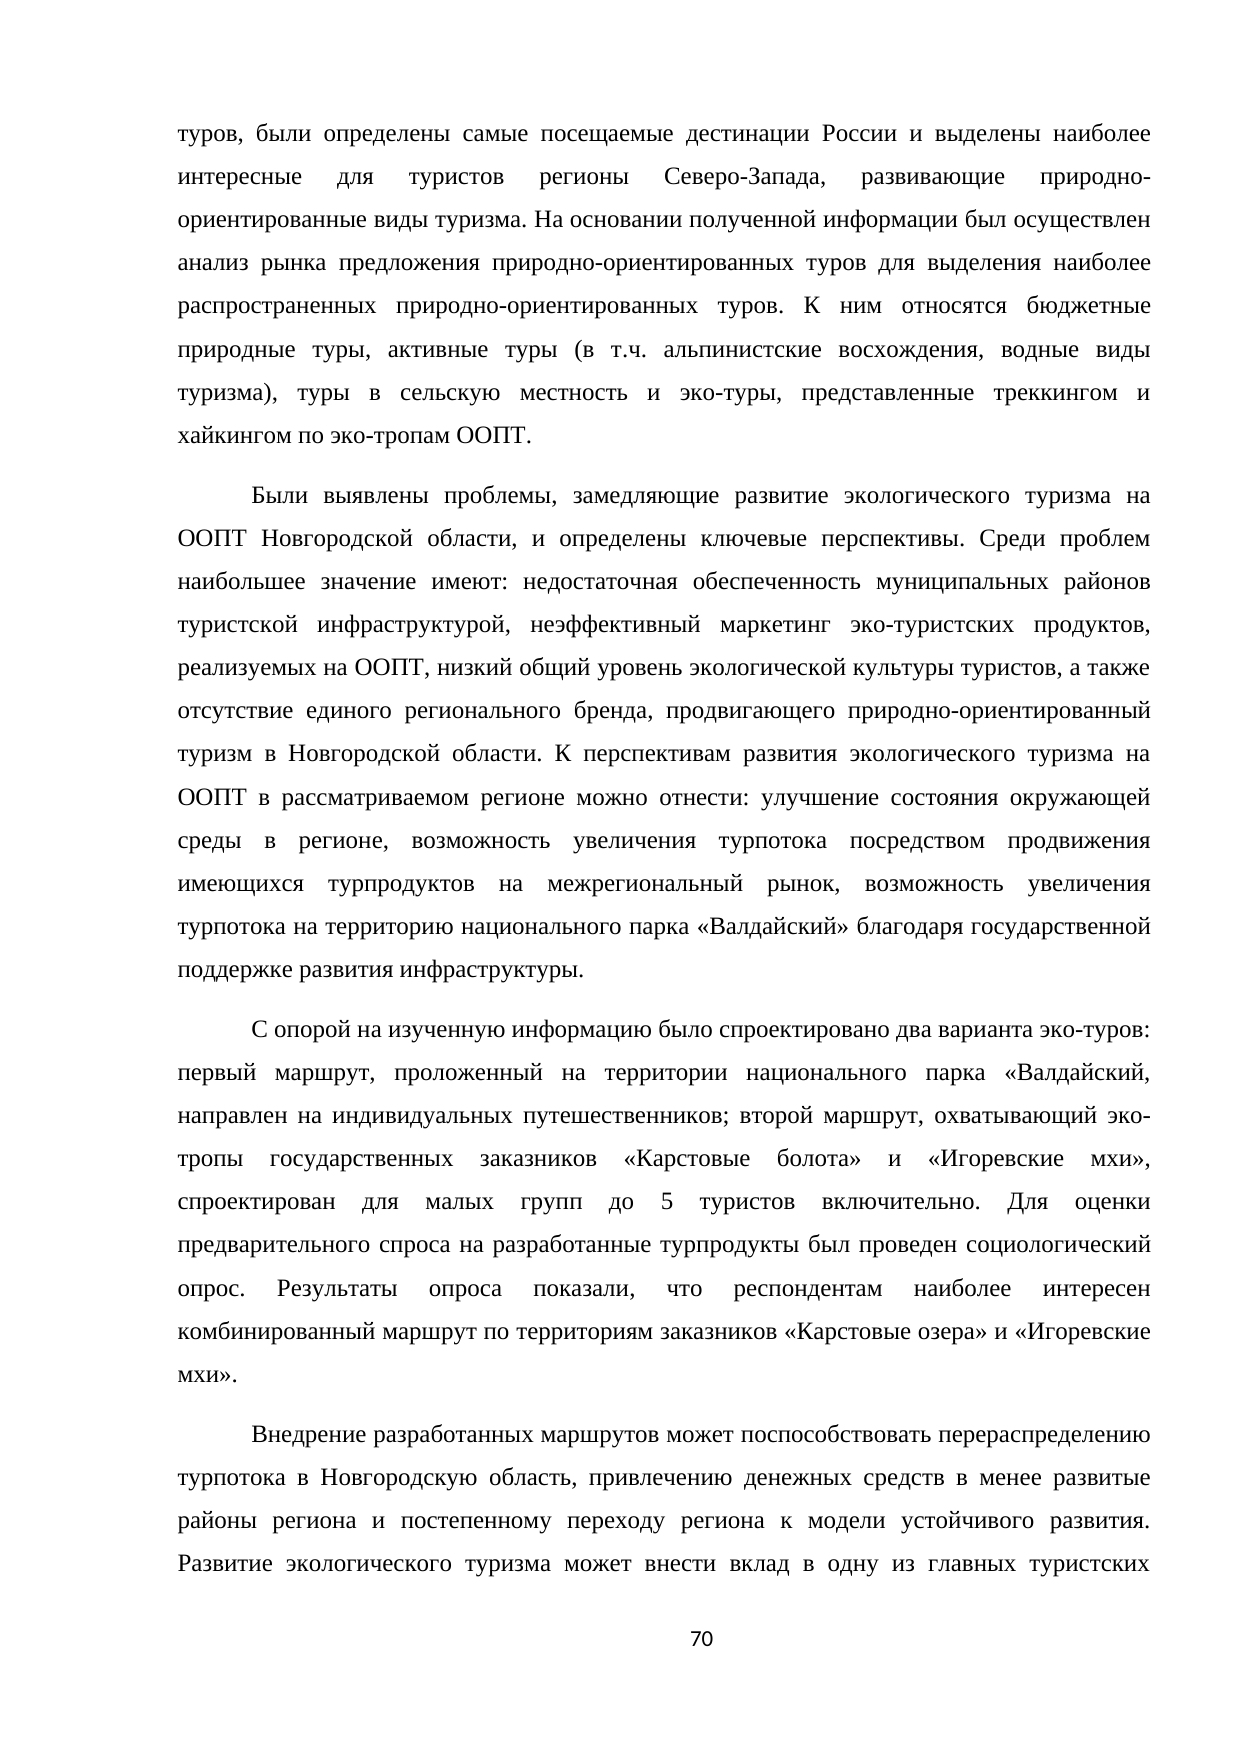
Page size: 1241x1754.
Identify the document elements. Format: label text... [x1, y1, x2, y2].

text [177, 1419, 1152, 1577]
text Были выявлены проблемы, замедляющие развитие экологического туризма на ООПТ Новгородской области, и определены ключевые перспективы. Среди проблем наибольшее значение имеют: недостаточная обеспеченность муниципальных районов туристской инфраструктурой, неэффективный маркетинг эко-туристских продуктов, реализуемых на ООПТ, низкий общий уровень экологической культуры туристов, а также отсутствие единого регионального бренда, продвигающего природно-ориентированный туризм в Новгородской области. К перспективам развития экологического туризма на ООПТ в рассматриваемом регионе можно отнести: улучшение состояния окружающей среды в регионе, возможность увеличения турпотока посредством продвижения имеющихся турпродуктов на межрегиональный рынок, возможность увеличения турпотока на территорию национального парка «Валдайский» благодаря государственной поддержке развития инфраструктуры. [177, 480, 1152, 983]
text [177, 118, 1152, 449]
text С опорой на изученную информацию было спроектировано два варианта эко-туров: первый маршрут, проложенный на территории национального парка «Валдайский, направлен на индивидуальных путешественников; второй маршрут, охватывающий эко-тропы государственных заказников «Карстовые болота» и «Игоревские мхи», спроектирован для малых групп до 5 туристов включительно. Для оценки предварительного спроса на разработанные турпродукты был проведен социологический опрос. Результаты опроса показали, что респондентам наиболее интересен комбинированный маршрут по территориям заказников «Карстовые озера» и «Игоревские мхи». [177, 1014, 1152, 1388]
